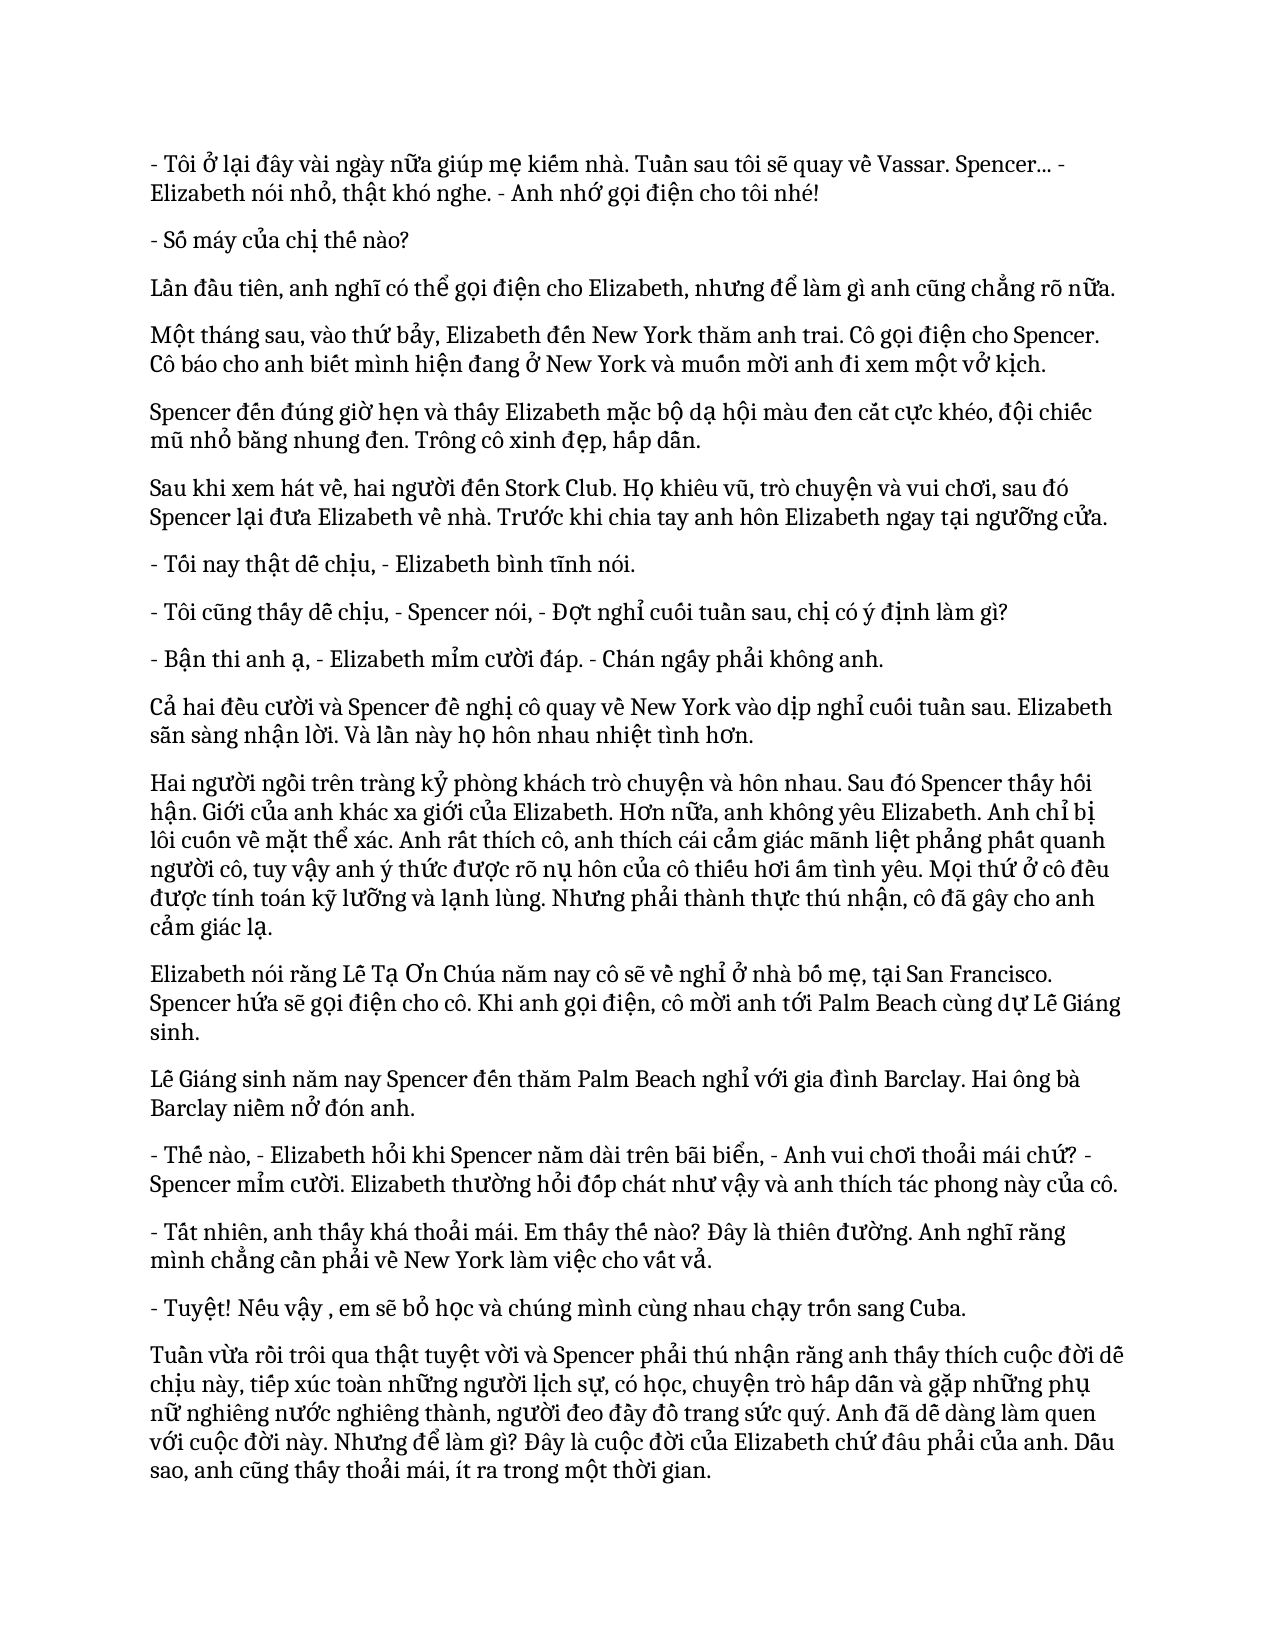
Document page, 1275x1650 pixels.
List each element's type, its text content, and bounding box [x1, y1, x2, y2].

text Tuần vừa rồi trôi qua thật tuyệt vời và Spencer phải thú nhận rằng anh thấy thích cuộc đời dễ chịu này, tiếp xúc toàn những người lịch sự, có học, chuyện trò hấp dẫn và gặp những phụ nữ nghiêng nước nghiêng thành, người đeo đầy đồ trang sức quý. Anh đã dễ dàng làm quen với cuộc đời này. Nhưng để làm gì? Đây là cuộc đời của Elizabeth chứ đâu phải của anh. Dẫu sao, anh cũng thấy thoải mái, ít ra trong một thời gian. [150, 1341, 1125, 1485]
text - Tối nay thật dễ chịu, - Elizabeth bình tĩnh nói. [150, 550, 1125, 579]
text - Tuyệt! Nếu vậy , em sẽ bỏ học và chúng mình cùng nhau chạy trốn sang Cuba. [150, 1294, 1125, 1322]
text Spencer đến đúng giờ hẹn và thấy Elizabeth mặc bộ dạ hội màu đen cắt cực khéo, đội chiếc mũ nhỏ bằng nhung đen. Trông cô xinh đẹp, hấp dẫn. [150, 397, 1125, 455]
text - Tất nhiên, anh thấy khá thoải mái. Em thấy thế nào? Đây là thiên đường. Anh nghĩ rằng mình chẳng cần phải về New York làm việc cho vất vả. [150, 1217, 1125, 1275]
text Lần đầu tiên, anh nghĩ có thể gọi điện cho Elizabeth, nhưng để làm gì anh cũng chẳng rõ nữa. [150, 274, 1125, 302]
text Cả hai đều cười và Spencer đề nghị cô quay về New York vào dịp nghỉ cuối tuần sau. Elizabeth sẵn sàng nhận lời. Và lần này họ hôn nhau nhiệt tình hơn. [150, 692, 1125, 750]
text Lễ Giáng sinh năm nay Spencer đến thăm Palm Beach nghỉ với gia đình Barclay. Hai ông bà Barclay niềm nở đón anh. [150, 1065, 1125, 1122]
text - Bận thi anh ạ, - Elizabeth mỉm cười đáp. - Chán ngấy phải không anh. [150, 645, 1125, 674]
text - Số máy của chị thế nào? [150, 226, 1125, 255]
text - Tôi cũng thấy dễ chịu, - Spencer nói, - Đợt nghỉ cuối tuần sau, chị có ý định làm gì? [150, 597, 1125, 626]
text Một tháng sau, vào thứ bảy, Elizabeth đến New York thăm anh trai. Cô gọi điện cho Spencer. Cô báo cho anh biết mình hiện đang ở New York và muốn mời anh đi xem một vở kịch. [150, 321, 1125, 379]
text - Tôi ở lại đây vài ngày nữa giúp mẹ kiếm nhà. Tuần sau tôi sẽ quay về Vassar. Spencer... - Elizabeth nói nhỏ, thật khó nghe. - Anh nhớ gọi điện cho tôi nhé! [150, 150, 1125, 207]
text Hai người ngồi trên tràng kỷ phòng khách trò chuyện và hôn nhau. Sau đó Spencer thấy hối hận. Giới của anh khác xa giới của Elizabeth. Hơn nữa, anh không yêu Elizabeth. Anh chỉ bị lôi cuốn về mặt thể xác. Anh rất thích cô, anh thích cái cảm giác mãnh liệt phảng phất quanh người cô, tuy vậy anh ý thức được rõ nụ hôn của cô thiếu hơi ấm tình yêu. Mọi thứ ở cô đều được tính toán kỹ lưỡng và lạnh lùng. Nhưng phải thành thực thú nhận, cô đã gây cho anh cảm giác lạ. [150, 769, 1125, 941]
text Sau khi xem hát về, hai người đến Stork Club. Họ khiêu vũ, trò chuyện và vui chơi, sau đó Spencer lại đưa Elizabeth về nhà. Trước khi chia tay anh hôn Elizabeth ngay tại ngưỡng cửa. [150, 474, 1125, 531]
text - Thế nào, - Elizabeth hỏi khi Spencer nằm dài trên bãi biển, - Anh vui chơi thoải mái chứ? - Spencer mỉm cười. Elizabeth thường hỏi đốp chát như vậy và anh thích tác phong này của cô. [150, 1141, 1125, 1199]
text Elizabeth nói rằng Lễ Tạ Ơn Chúa năm nay cô sẽ về nghỉ ở nhà bố mẹ, tại San Francisco. Spencer hứa sẽ gọi điện cho cô. Khi anh gọi điện, cô mời anh tới Palm Beach cùng dự Lễ Giáng sinh. [150, 960, 1125, 1046]
